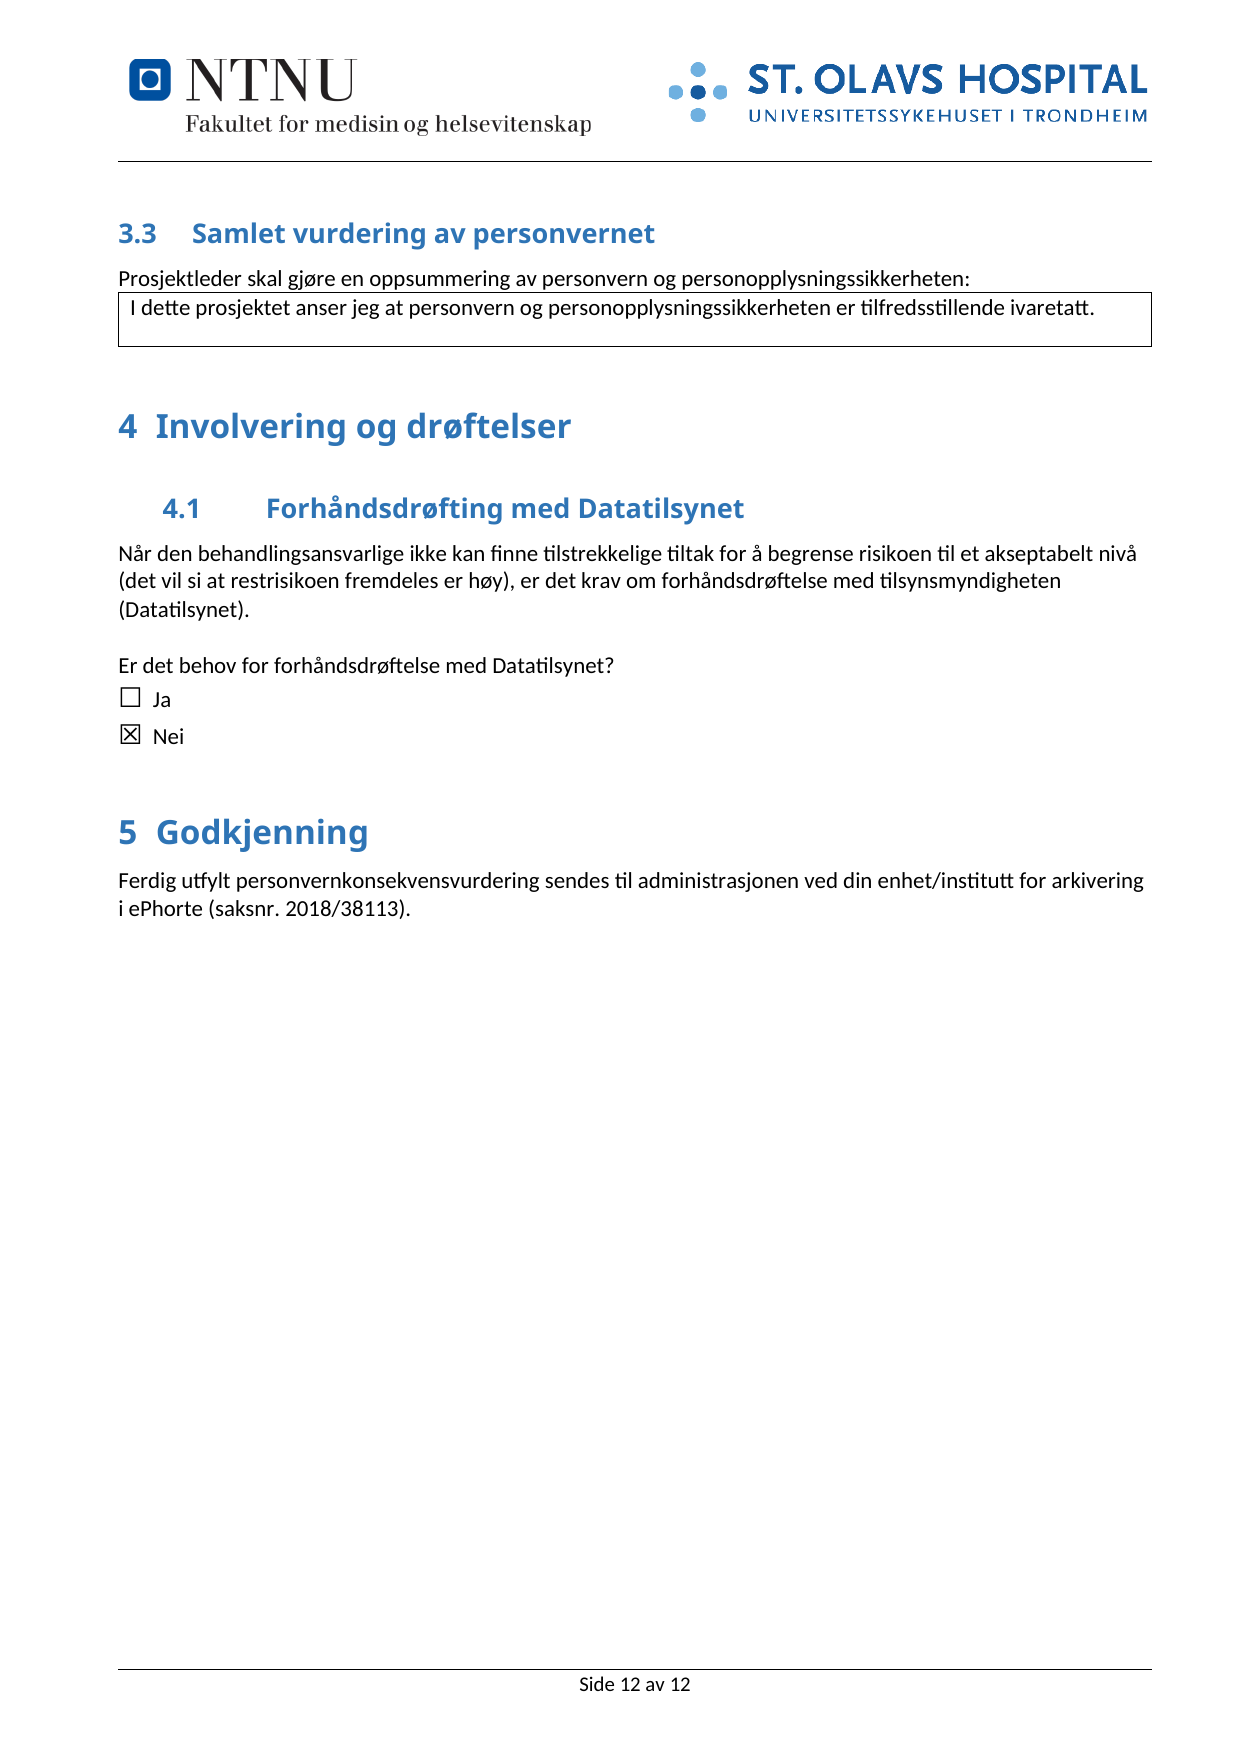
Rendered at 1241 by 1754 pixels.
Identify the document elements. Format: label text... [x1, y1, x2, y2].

picture [129, 59, 591, 136]
subtitle Forhåndsdrøfting med Datatilsynet [162, 489, 1152, 526]
subtitle Samlet vurdering av personvernet [118, 214, 1152, 251]
table_header I dette prosjektet anser jeg at personvern og personopplysningssikkerheten er tilfredsstillende ivaretatt. [119, 293, 1151, 346]
picture [668, 62, 1148, 122]
text Prosjektleder skal gjøre en oppsummering av personvern og personopplysningssikkerheten: [118, 264, 1152, 292]
text Ja [118, 679, 1152, 716]
subtitle Godkjenning [118, 808, 1152, 854]
text Nei [118, 716, 1152, 752]
text Er det behov for forhåndsdrøftelse med Datatilsynet? [118, 651, 1152, 679]
subtitle Involvering og drøftelser [118, 403, 1152, 449]
text Ferdig utfylt personvernkonsekvensvurdering sendes til administrasjonen ved din enhet/institutt for arkivering i ePhorte (saksnr. 2018/38113). [118, 866, 1152, 922]
text Når den behandlingsansvarlige ikke kan finne tilstrekkelige tiltak for å begrense risikoen til et akseptabelt nivå (det vil si at restrisikoen fremdeles er høy), er det krav om forhåndsdrøftelse med tilsynsmyndigheten (Datatilsynet). [118, 539, 1152, 623]
